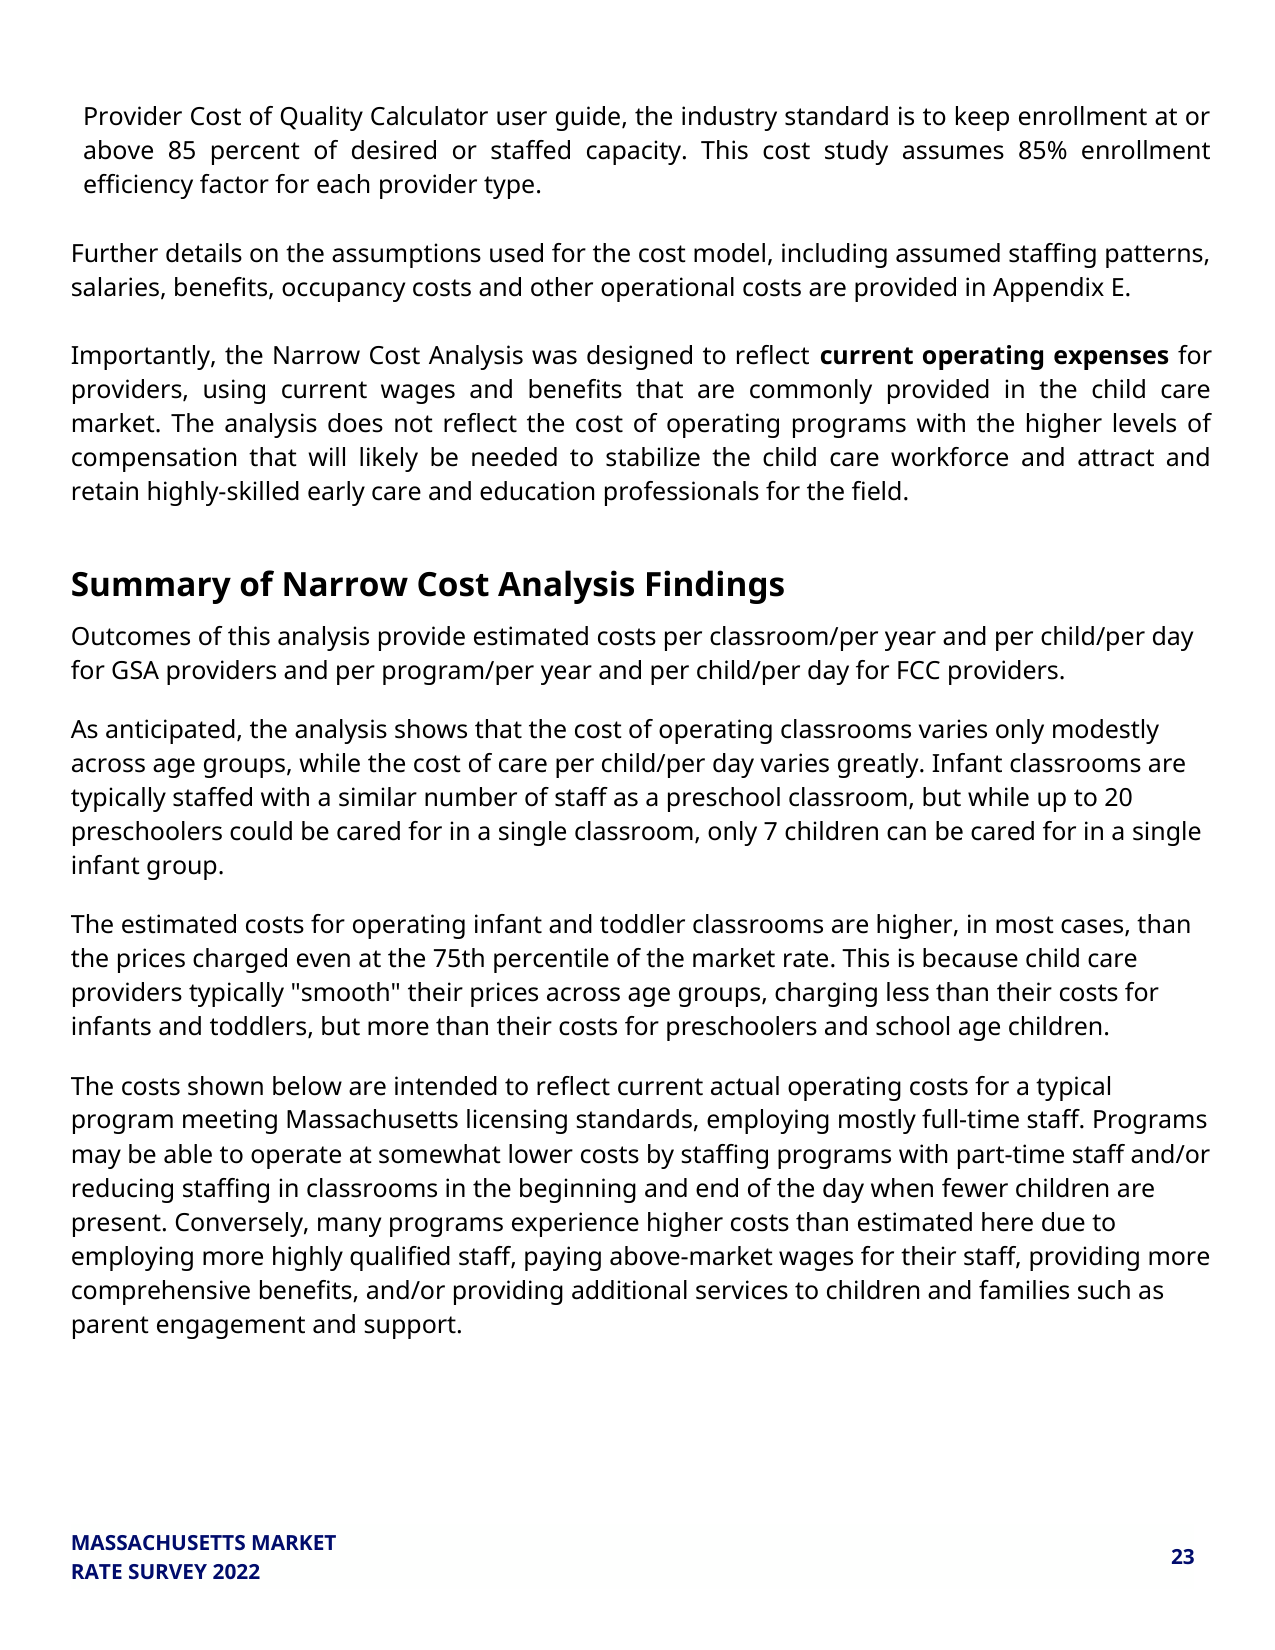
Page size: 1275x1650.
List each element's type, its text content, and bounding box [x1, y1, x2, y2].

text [83, 99, 1212, 201]
text Further details on the assumptions used for the cost model, including assumed staffing patterns, salaries, benefits, occupancy costs and other operational costs are provided in Appendix E. [71, 235, 1212, 303]
text Outcomes of this analysis provide estimated costs per classroom/per year and per child/per day for GSA providers and per program/per year and per child/per day for FCC providers. [71, 618, 1212, 687]
subtitle Summary of Narrow Cost Analysis Findings [71, 561, 1212, 606]
text The estimated costs for operating infant and toddler classrooms are higher, in most cases, than the prices charged even at the 75th percentile of the market rate. This is because child care providers typically "smooth" their prices across age groups, charging less than their costs for infants and toddlers, but more than their costs for preschoolers and school age children. [71, 907, 1212, 1043]
text Importantly, the Narrow Cost Analysis was designed to reflect current operating expenses for providers, using current wages and benefits that are commonly provided in the child care market. The analysis does not reflect the cost of operating programs with the higher levels of compensation that will likely be needed to stabilize the child care workforce and attract and retain highly-skilled early care and education professionals for the field. [71, 337, 1212, 508]
text As anticipated, the analysis shows that the cost of operating classrooms varies only modestly across age groups, while the cost of care per child/per day varies greatly. Infant classrooms are typically staffed with a similar number of staff as a preschool classroom, but while up to 20 preschoolers could be cared for in a single classroom, only 7 children can be cared for in a single infant group. [71, 712, 1212, 882]
text The costs shown below are intended to reflect current actual operating costs for a typical program meeting Massachusetts licensing standards, employing mostly full-time staff. Programs may be able to operate at somewhat lower costs by staffing programs with part-time staff and/or reducing staffing in classrooms in the beginning and end of the day when fewer children are present. Conversely, many programs experience higher costs than estimated here due to employing more highly qualified staff, paying above-market wages for their staff, providing more comprehensive benefits, and/or providing additional services to children and families such as parent engagement and support. [71, 1068, 1212, 1341]
